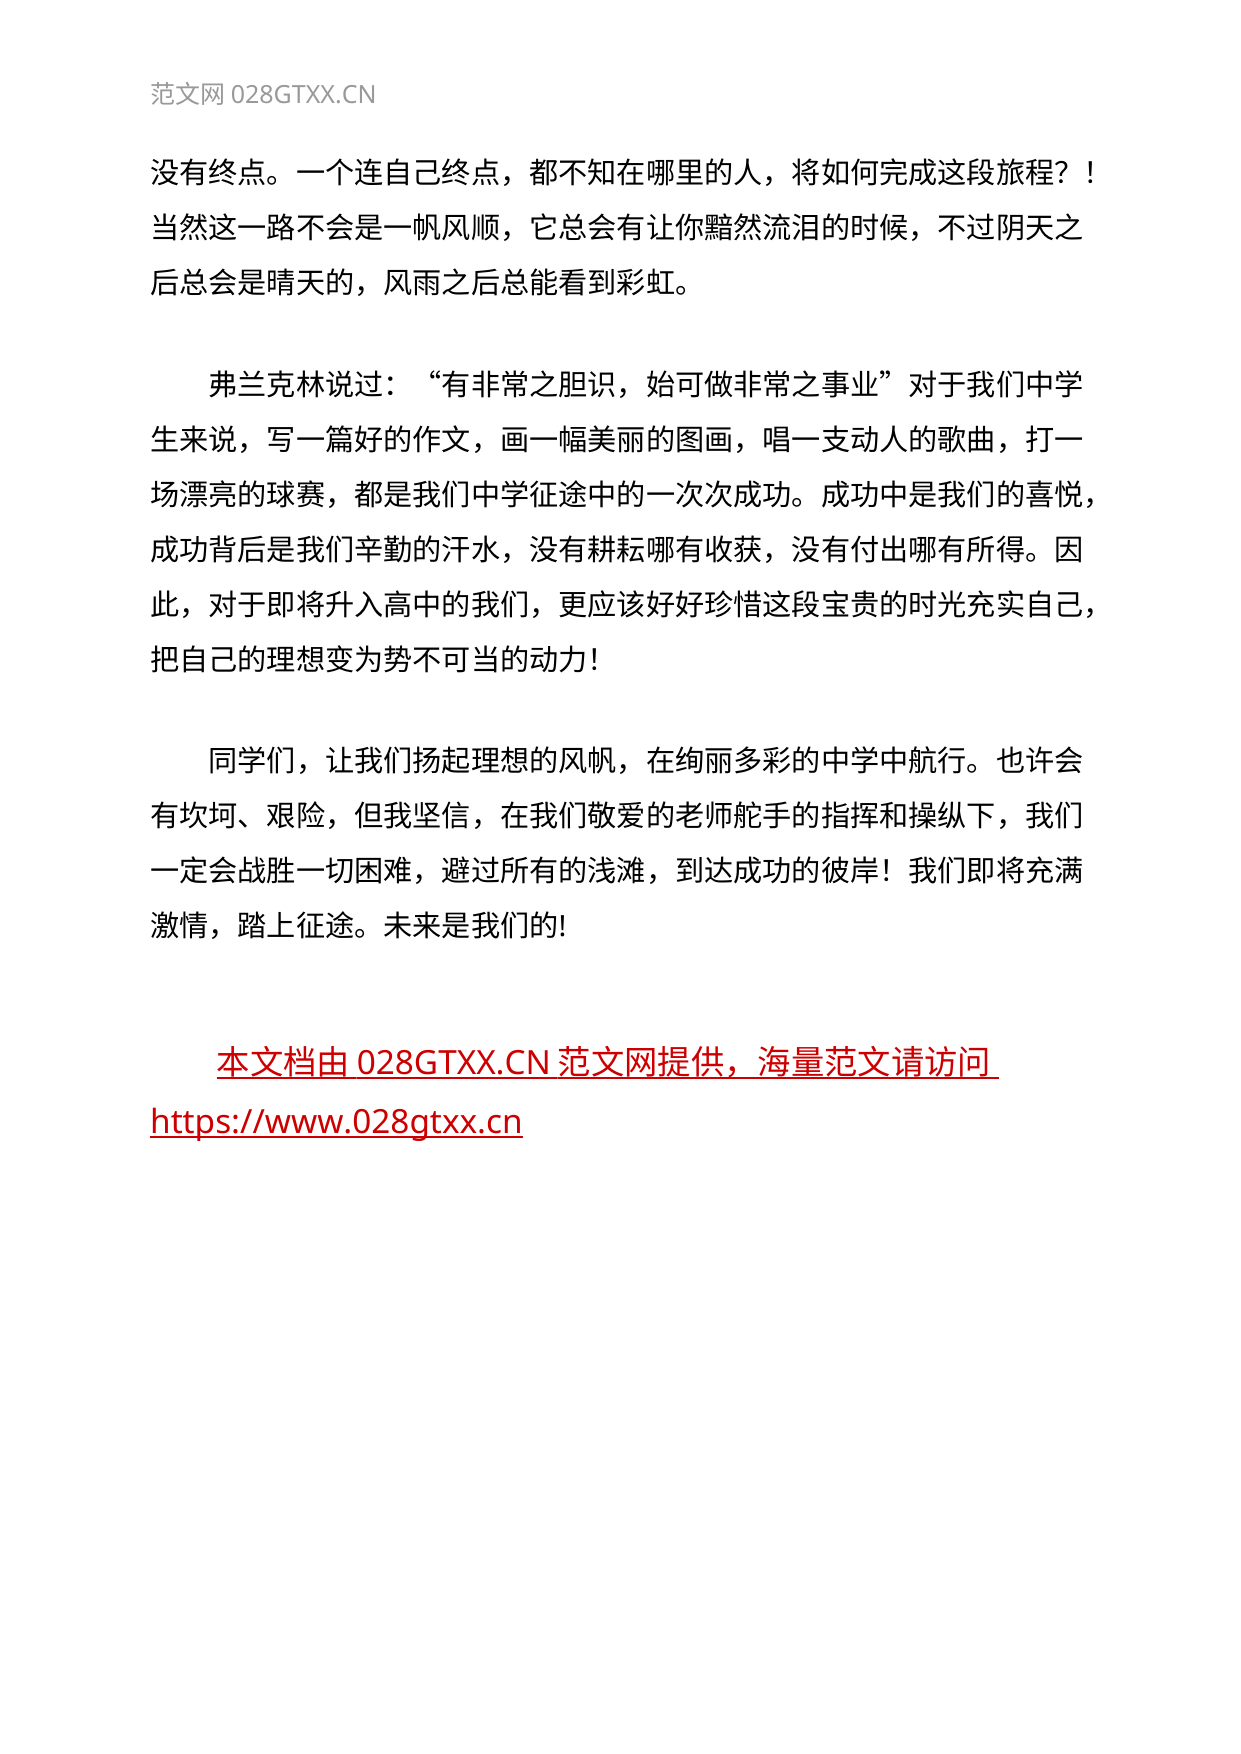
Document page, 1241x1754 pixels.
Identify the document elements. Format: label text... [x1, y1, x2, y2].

text 同学们，让我们扬起理想的风帆，在绚丽多彩的中学中航行。也许会有坎坷、艰险，但我坚信，在我们敬爱的老师舵手的指挥和操纵下，我们一定会战胜一切困难，避过所有的浅滩，到达成功的彼岸！我们即将充满激情，踏上征途。未来是我们的! [150, 738, 1090, 945]
text 弗兰克林说过：“有非常之胆识，始可做非常之事业”对于我们中学生来说，写一篇好的作文，画一幅美丽的图画，唱一支动人的歌曲，打一场漂亮的球赛，都是我们中学征途中的一次次成功。成功中是我们的喜悦，成功背后是我们辛勤的汗水，没有耕耘哪有收获，没有付出哪有所得。因此，对于即将升入高中的我们，更应该好好珍惜这段宝贵的时光充实自己，把自己的理想变为势不可当的动力！ [150, 362, 1090, 678]
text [150, 150, 1090, 302]
text 本文档由028GTXX.CN范文网提供，海量范文请访问 https://www.028gtxx.cn [150, 1036, 1090, 1143]
